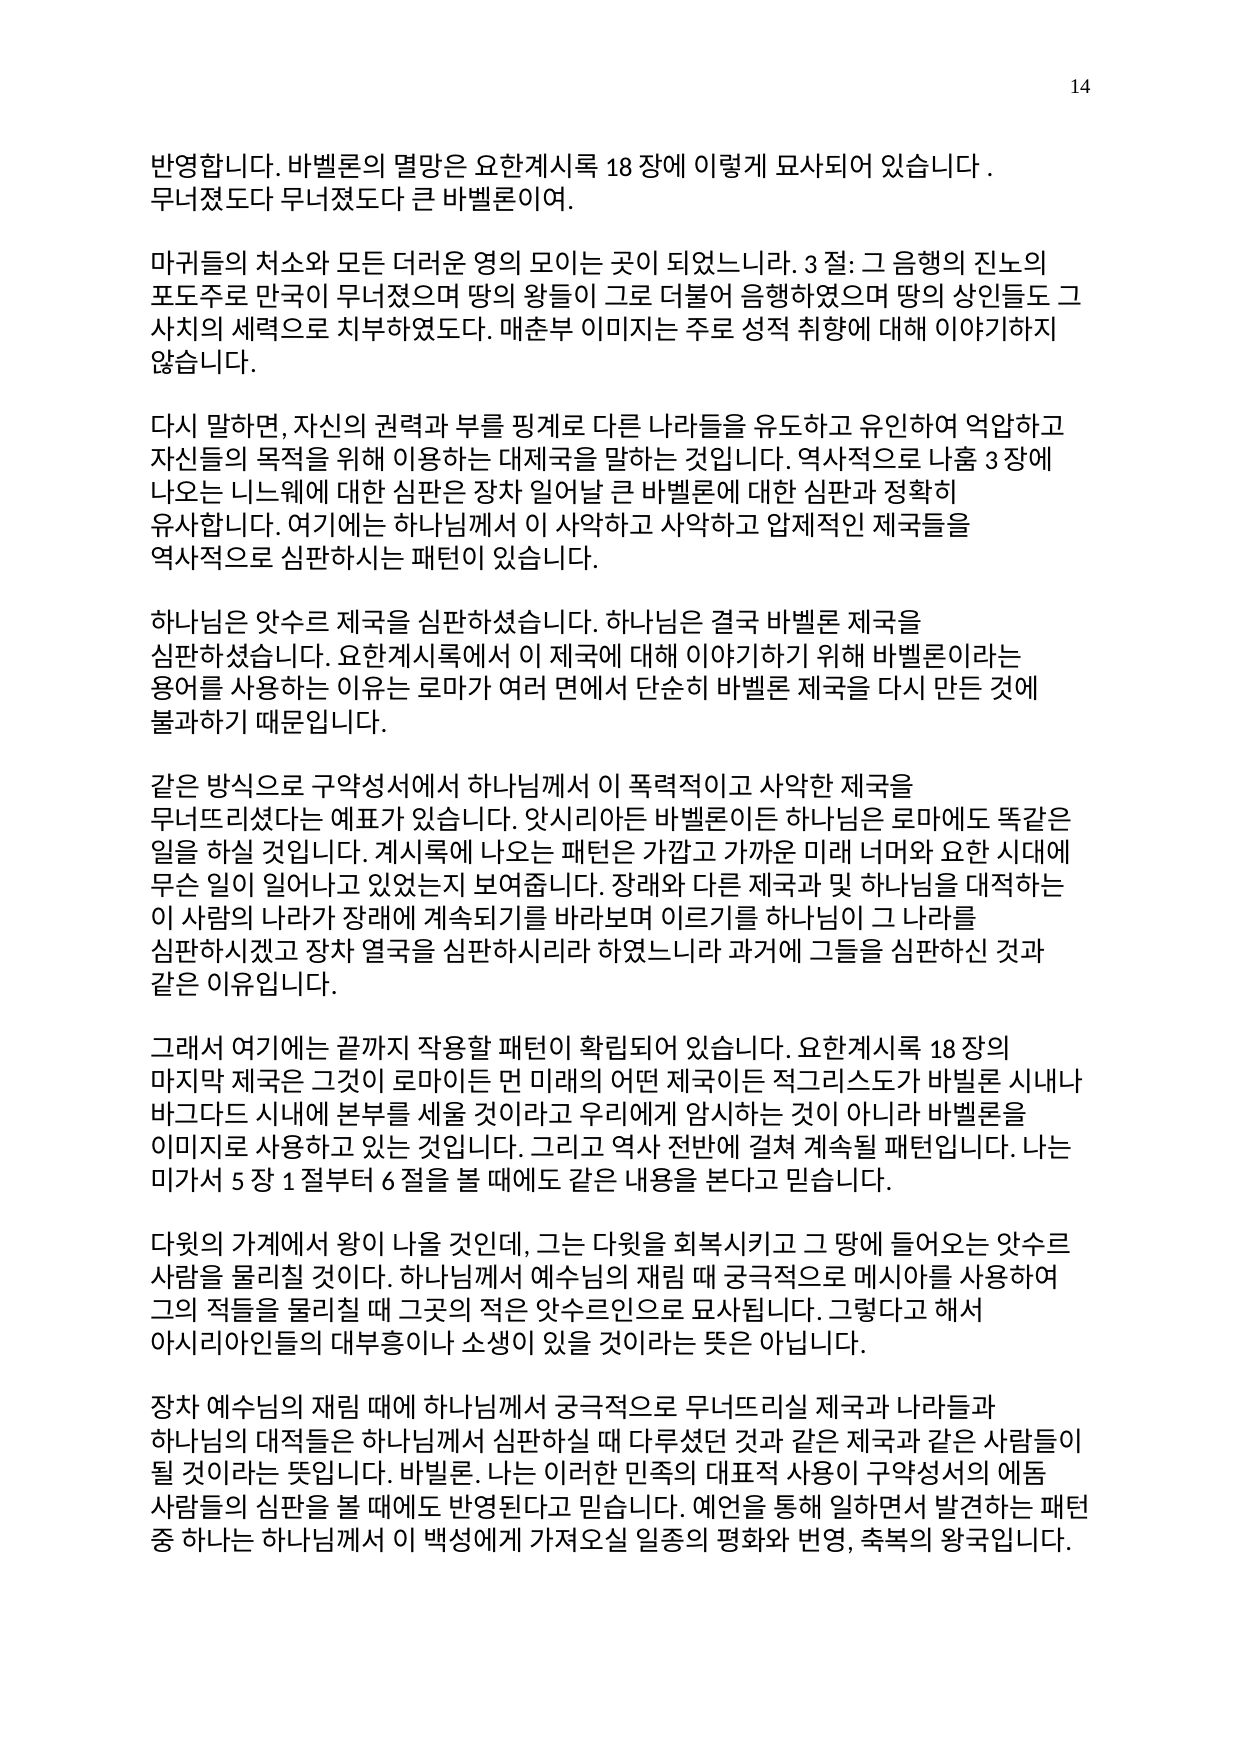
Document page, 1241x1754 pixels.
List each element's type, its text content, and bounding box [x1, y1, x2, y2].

text 장차 예수님의 재림 때에 하나님께서 궁극적으로 무너뜨리실 제국과 나라들과 하나님의 대적들은 하나님께서 심판하실 때 다루셨던 것과 같은 제국과 같은 사람들이 될 것이라는 뜻입니다. 바빌론. 나는 이러한 민족의 대표적 사용이 구약성서의 에돔 사람들의 심판을 볼 때에도 반영된다고 믿습니다. 예언을 통해 일하면서 발견하는 패턴 중 하나는 하나님께서 이 백성에게 가져오실 일종의 평화와 번영, 축복의 왕국입니다. [150, 1392, 1090, 1557]
text 다윗의 가계에서 왕이 나올 것인데, 그는 다윗을 회복시키고 그 땅에 들어오는 앗수르 사람을 물리칠 것이다. 하나님께서 예수님의 재림 때 궁극적으로 메시아를 사용하여 그의 적들을 물리칠 때 그곳의 적은 앗수르인으로 묘사됩니다. 그렇다고 해서 아시리아인들의 대부흥이나 소생이 있을 것이라는 뜻은 아닙니다. [150, 1228, 1090, 1361]
text 하나님은 앗수르 제국을 심판하셨습니다. 하나님은 결국 바벨론 제국을 심판하셨습니다. 요한계시록에서 이 제국에 대해 이야기하기 위해 바벨론이라는 용어를 사용하는 이유는 로마가 여러 면에서 단순히 바벨론 제국을 다시 만든 것에 불과하기 때문입니다. [150, 607, 1090, 739]
text 마귀들의 처소와 모든 더러운 영의 모이는 곳이 되었느니라. 3절: 그 음행의 진노의 포도주로 만국이 무너졌으며 땅의 왕들이 그로 더불어 음행하였으며 땅의 상인들도 그 사치의 세력으로 치부하였도다. 매춘부 이미지는 주로 성적 취향에 대해 이야기하지 않습니다. [150, 247, 1090, 379]
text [150, 150, 1090, 216]
text 그래서 여기에는 끝까지 작용할 패턴이 확립되어 있습니다. 요한계시록 18장의 마지막 제국은 그것이 로마이든 먼 미래의 어떤 제국이든 적그리스도가 바빌론 시내나 바그다드 시내에 본부를 세울 것이라고 우리에게 암시하는 것이 아니라 바벨론을 이미지로 사용하고 있는 것입니다. 그리고 역사 전반에 걸쳐 계속될 패턴입니다. 나는 미가서 5장 1절부터 6절을 볼 때에도 같은 내용을 본다고 믿습니다. [150, 1032, 1090, 1197]
text 다시 말하면, 자신의 권력과 부를 핑계로 다른 나라들을 유도하고 유인하여 억압하고 자신들의 목적을 위해 이용하는 대제국을 말하는 것입니다. 역사적으로 나훔 3장에 나오는 니느웨에 대한 심판은 장차 일어날 큰 바벨론에 대한 심판과 정확히 유사합니다. 여기에는 하나님께서 이 사악하고 사악하고 압제적인 제국들을 역사적으로 심판하시는 패턴이 있습니다. [150, 410, 1090, 576]
text 같은 방식으로 구약성서에서 하나님께서 이 폭력적이고 사악한 제국을 무너뜨리셨다는 예표가 있습니다. 앗시리아든 바벨론이든 하나님은 로마에도 똑같은 일을 하실 것입니다. 계시록에 나오는 패턴은 가깝고 가까운 미래 너머와 요한 시대에 무슨 일이 일어나고 있었는지 보여줍니다. 장래와 다른 제국과 및 하나님을 대적하는 이 사람의 나라가 장래에 계속되기를 바라보며 이르기를 하나님이 그 나라를 심판하시겠고 장차 열국을 심판하시리라 하였느니라 과거에 그들을 심판하신 것과 같은 이유입니다. [150, 770, 1090, 1001]
